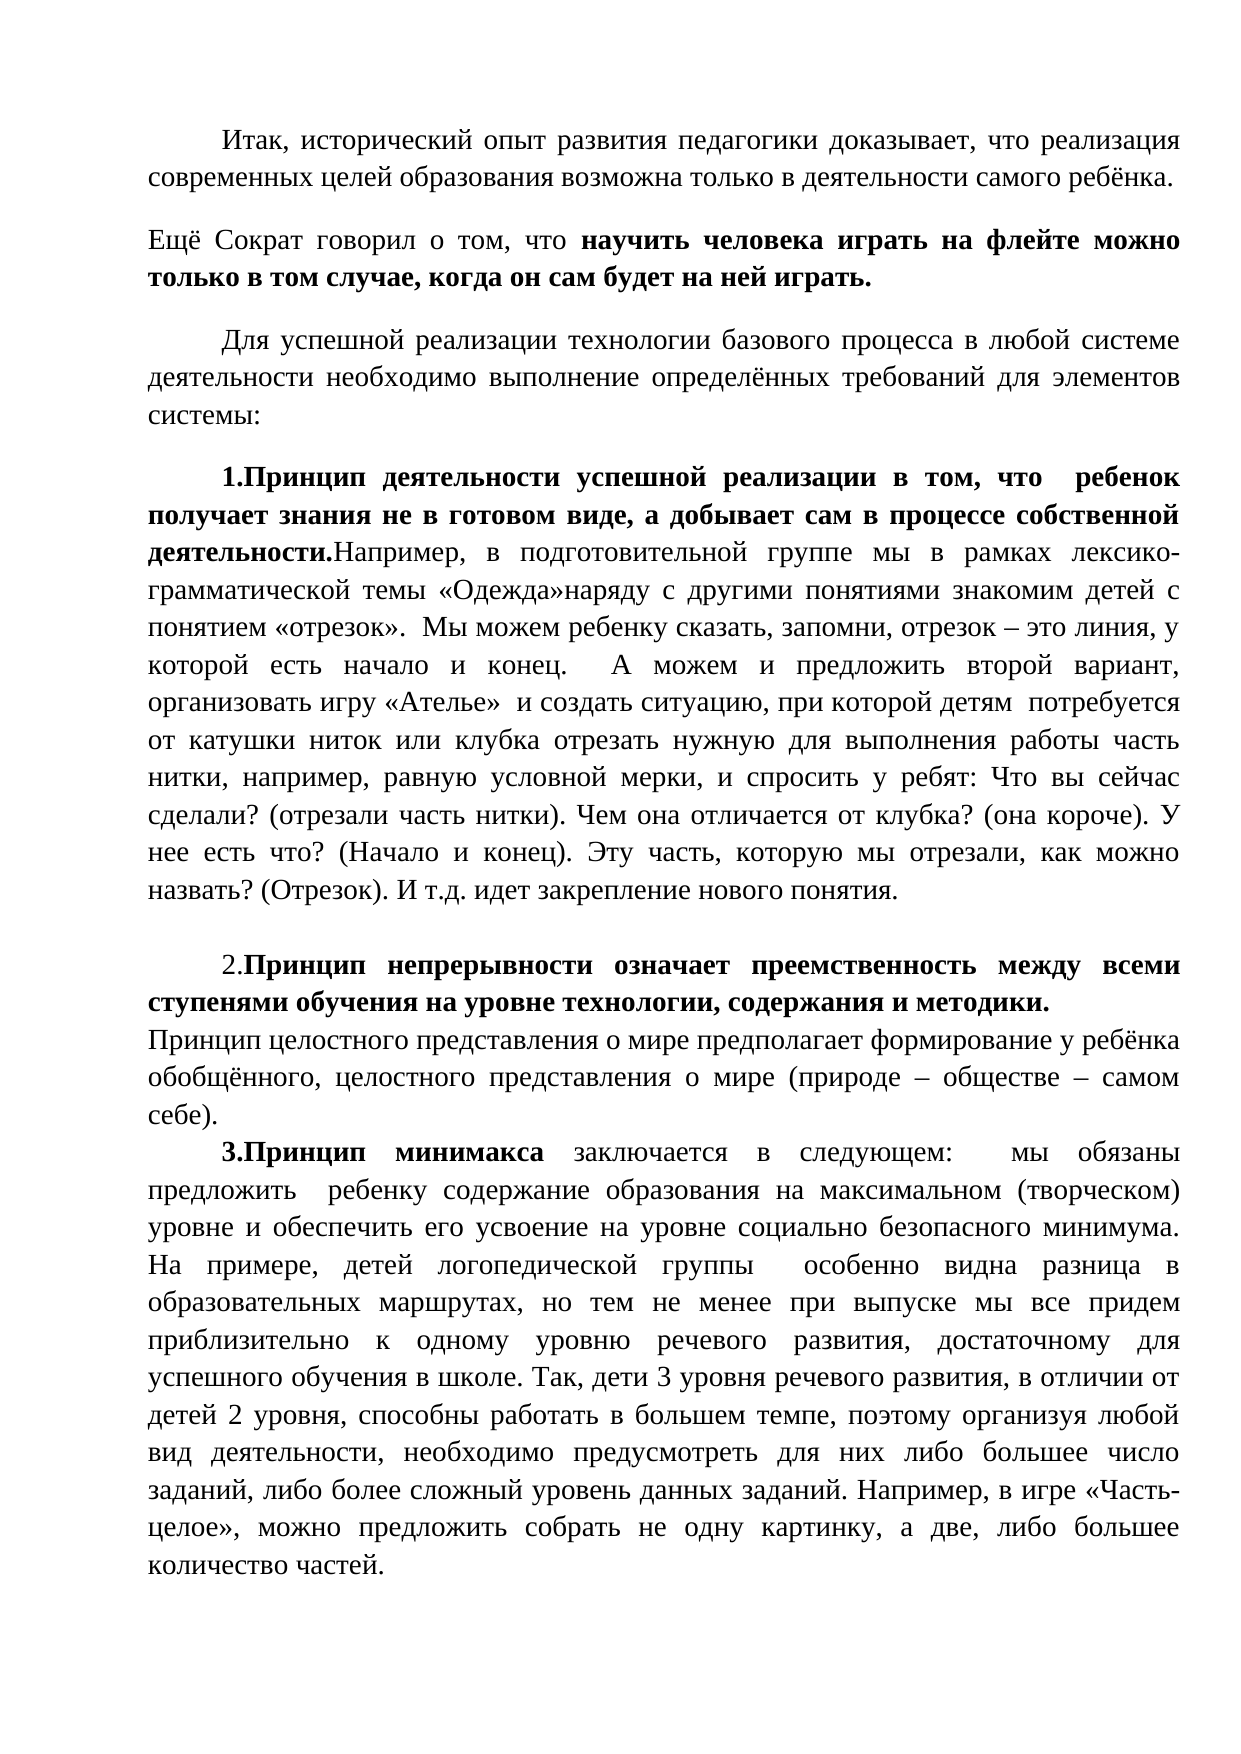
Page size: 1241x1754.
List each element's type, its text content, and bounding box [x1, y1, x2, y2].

text 2.Принцип непрерывности означает преемственность между всеми ступенями обучения на уровне технологии, содержания и методики. [148, 943, 1181, 1018]
text Ещё Сократ говорил о том, что научить человека играть на флейте можно только в том случае, когда он сам будет на ней играть. [148, 218, 1181, 293]
text Итак, исторический опыт развития педагогики доказывает, что реализация современных целей образования возможна только в деятельности самого ребёнка. [148, 118, 1181, 193]
text Принцип целостного представления о мире предполагает формирование у ребёнка обобщённого, целостного представления о мире (природе – обществе – самом себе). [148, 1018, 1181, 1131]
text 3.Принцип минимакса заключается в следующем: мы обязаны предложить ребенку содержание образования на максимальном (творческом) уровне и обеспечить его усвоение на уровне социально безопасного минимума. На примере, детей логопедической группы особенно видна разница в образовательных маршрутах, но тем не менее при выпуске мы все придем приблизительно к одному уровню речевого развития, достаточному для успешного обучения в школе. Так, дети 3 уровня речевого развития, в отличии от детей 2 уровня, способны работать в большем темпе, поэтому организуя любой вид деятельности, необходимо предусмотреть для них либо большее число заданий, либо более сложный уровень данных заданий. Например, в игре «Часть-целое», можно предложить собрать не одну картинку, а две, либо большее количество частей. [148, 1131, 1181, 1581]
text 1.Принцип деятельности успешной реализации в том, что ребенок получает знания не в готовом виде, а добывает сам в процессе собственной деятельности.Например, в подготовительной группе мы в рамках лексико-грамматической темы «Одежда»наряду с другими понятиями знакомим детей с понятием «отрезок». Мы можем ребенку сказать, запомни, отрезок – это линия, у которой есть начало и конец. А можем и предложить второй вариант, организовать игру «Ателье» и создать ситуацию, при которой детям потребуется от катушки ниток или клубка отрезать нужную для выполнения работы часть нитки, например, равную условной мерки, и спросить у ребят: Что вы сейчас сделали? (отрезали часть нитки). Чем она отличается от клубка? (она короче). У нее есть что? (Начало и конец). Эту часть, которую мы отрезали, как можно назвать? (Отрезок). И т.д. идет закрепление нового понятия. [148, 456, 1181, 906]
text Для успешной реализации технологии базового процесса в любой системе деятельности необходимо выполнение определённых требований для элементов системы: [148, 318, 1181, 431]
